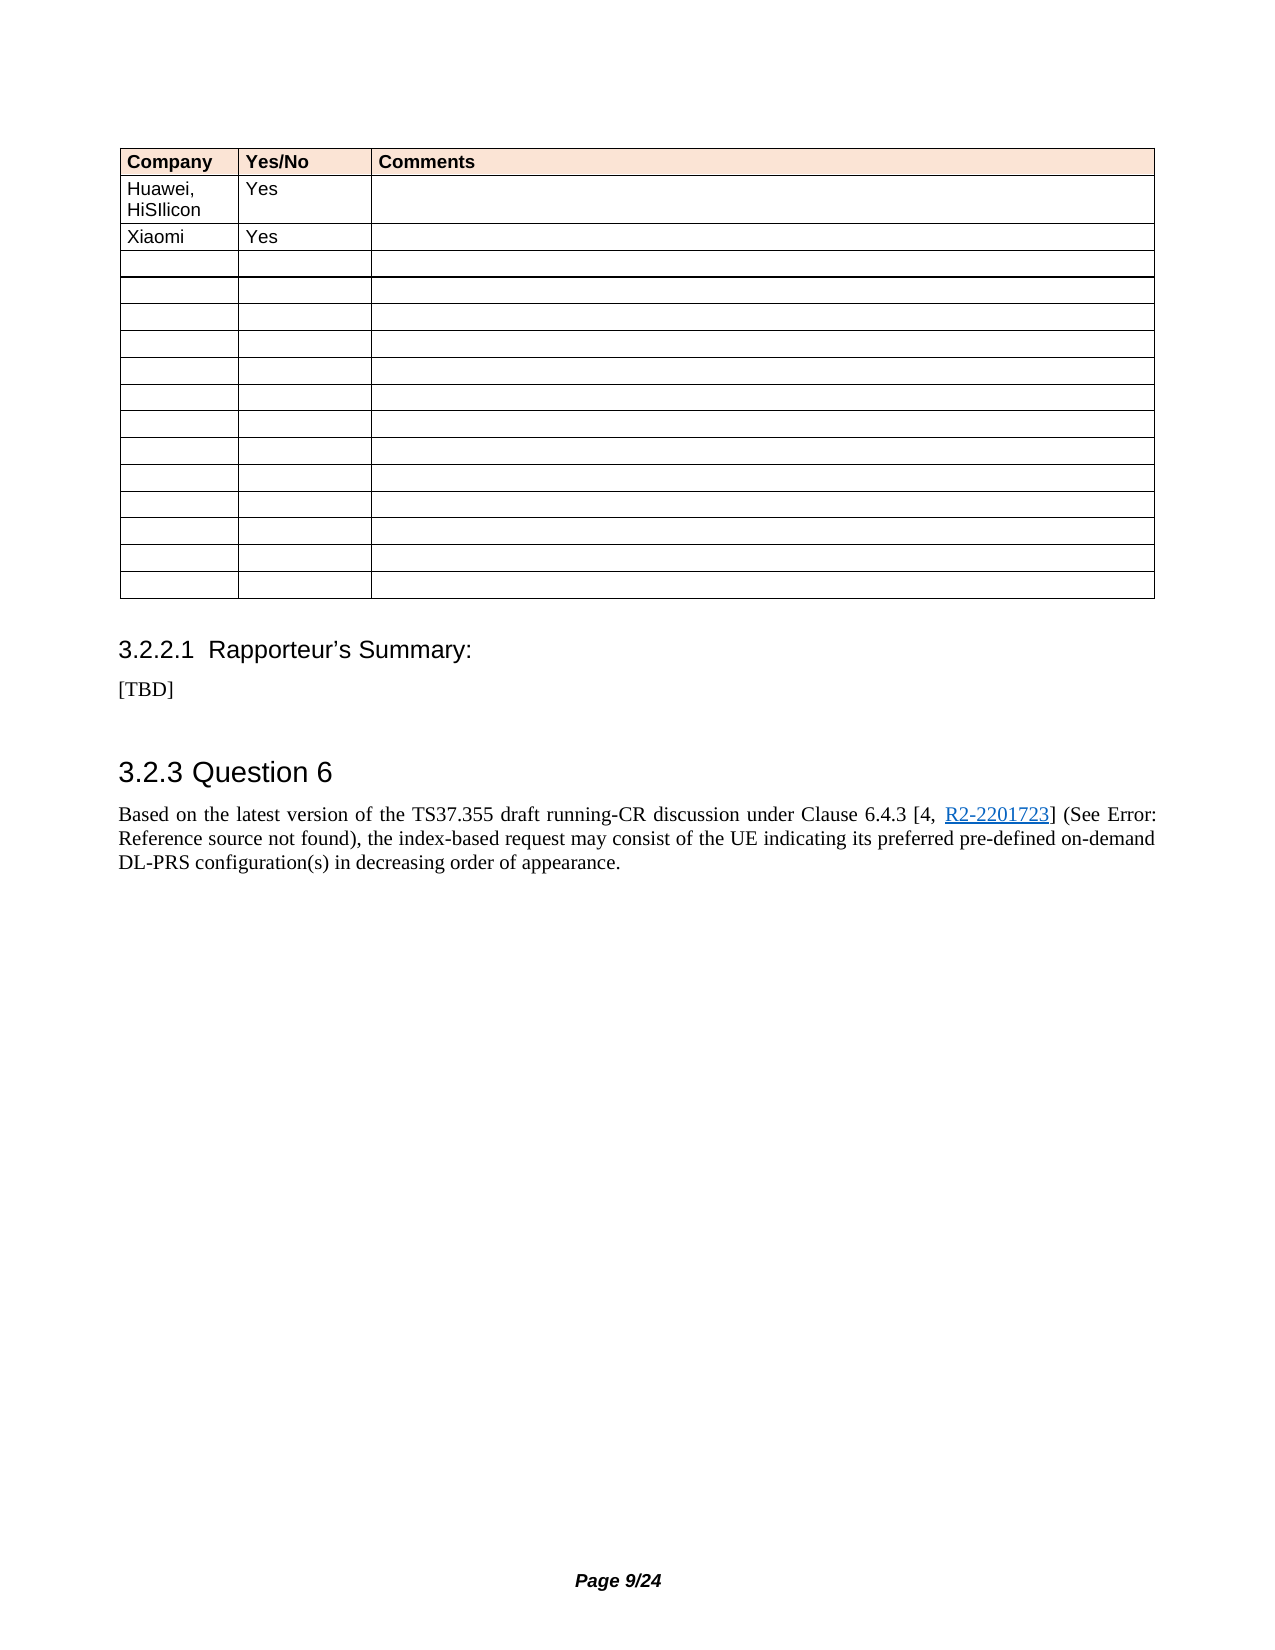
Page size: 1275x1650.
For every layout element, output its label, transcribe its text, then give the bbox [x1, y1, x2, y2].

table_cell [372, 545, 1154, 571]
table_cell [121, 545, 238, 571]
table_cell [372, 224, 1154, 249]
table_cell [372, 572, 1154, 598]
table_cell [239, 438, 371, 464]
table_cell [121, 251, 238, 276]
table_cell [121, 572, 238, 598]
table_cell [121, 385, 238, 410]
table_cell [239, 385, 371, 410]
table_cell [239, 465, 371, 491]
table_cell [372, 176, 1154, 223]
table_cell [121, 518, 238, 544]
table_cell [372, 465, 1154, 491]
table_header Comments [372, 149, 1154, 174]
table_cell [121, 438, 238, 464]
table_cell [372, 438, 1154, 464]
subtitle Question 6 [118, 755, 1157, 789]
table_cell [239, 251, 371, 276]
table_cell Xiaomi [121, 224, 238, 249]
table_cell [372, 251, 1154, 276]
table_cell [239, 358, 371, 383]
table_cell [121, 465, 238, 491]
table_header Yes/No [239, 149, 371, 174]
table_cell [121, 492, 238, 517]
table_cell [239, 545, 371, 571]
table_cell [372, 358, 1154, 383]
table_cell [372, 385, 1154, 410]
table_cell [372, 411, 1154, 437]
table_cell [121, 411, 238, 437]
table_cell [239, 278, 371, 303]
table_cell [372, 278, 1154, 303]
table_cell [121, 304, 238, 330]
table_cell [239, 572, 371, 598]
table_cell [121, 358, 238, 383]
table_cell [239, 518, 371, 544]
table_cell Yes [239, 224, 371, 249]
table_cell [372, 304, 1154, 330]
table_cell [239, 304, 371, 330]
table_header Company [121, 149, 238, 174]
table_cell [121, 331, 238, 357]
subtitle Rapporteur’s Summary: [118, 635, 1157, 664]
table_cell [121, 278, 238, 303]
table_cell [372, 518, 1154, 544]
table_cell Huawei, HiSIlicon [121, 176, 238, 223]
table_cell [372, 492, 1154, 517]
table_cell Yes [239, 176, 371, 223]
table_cell [372, 331, 1154, 357]
table_cell [239, 492, 371, 517]
table_cell [239, 411, 371, 437]
text [TBD] [118, 676, 1157, 701]
table_cell [239, 331, 371, 357]
